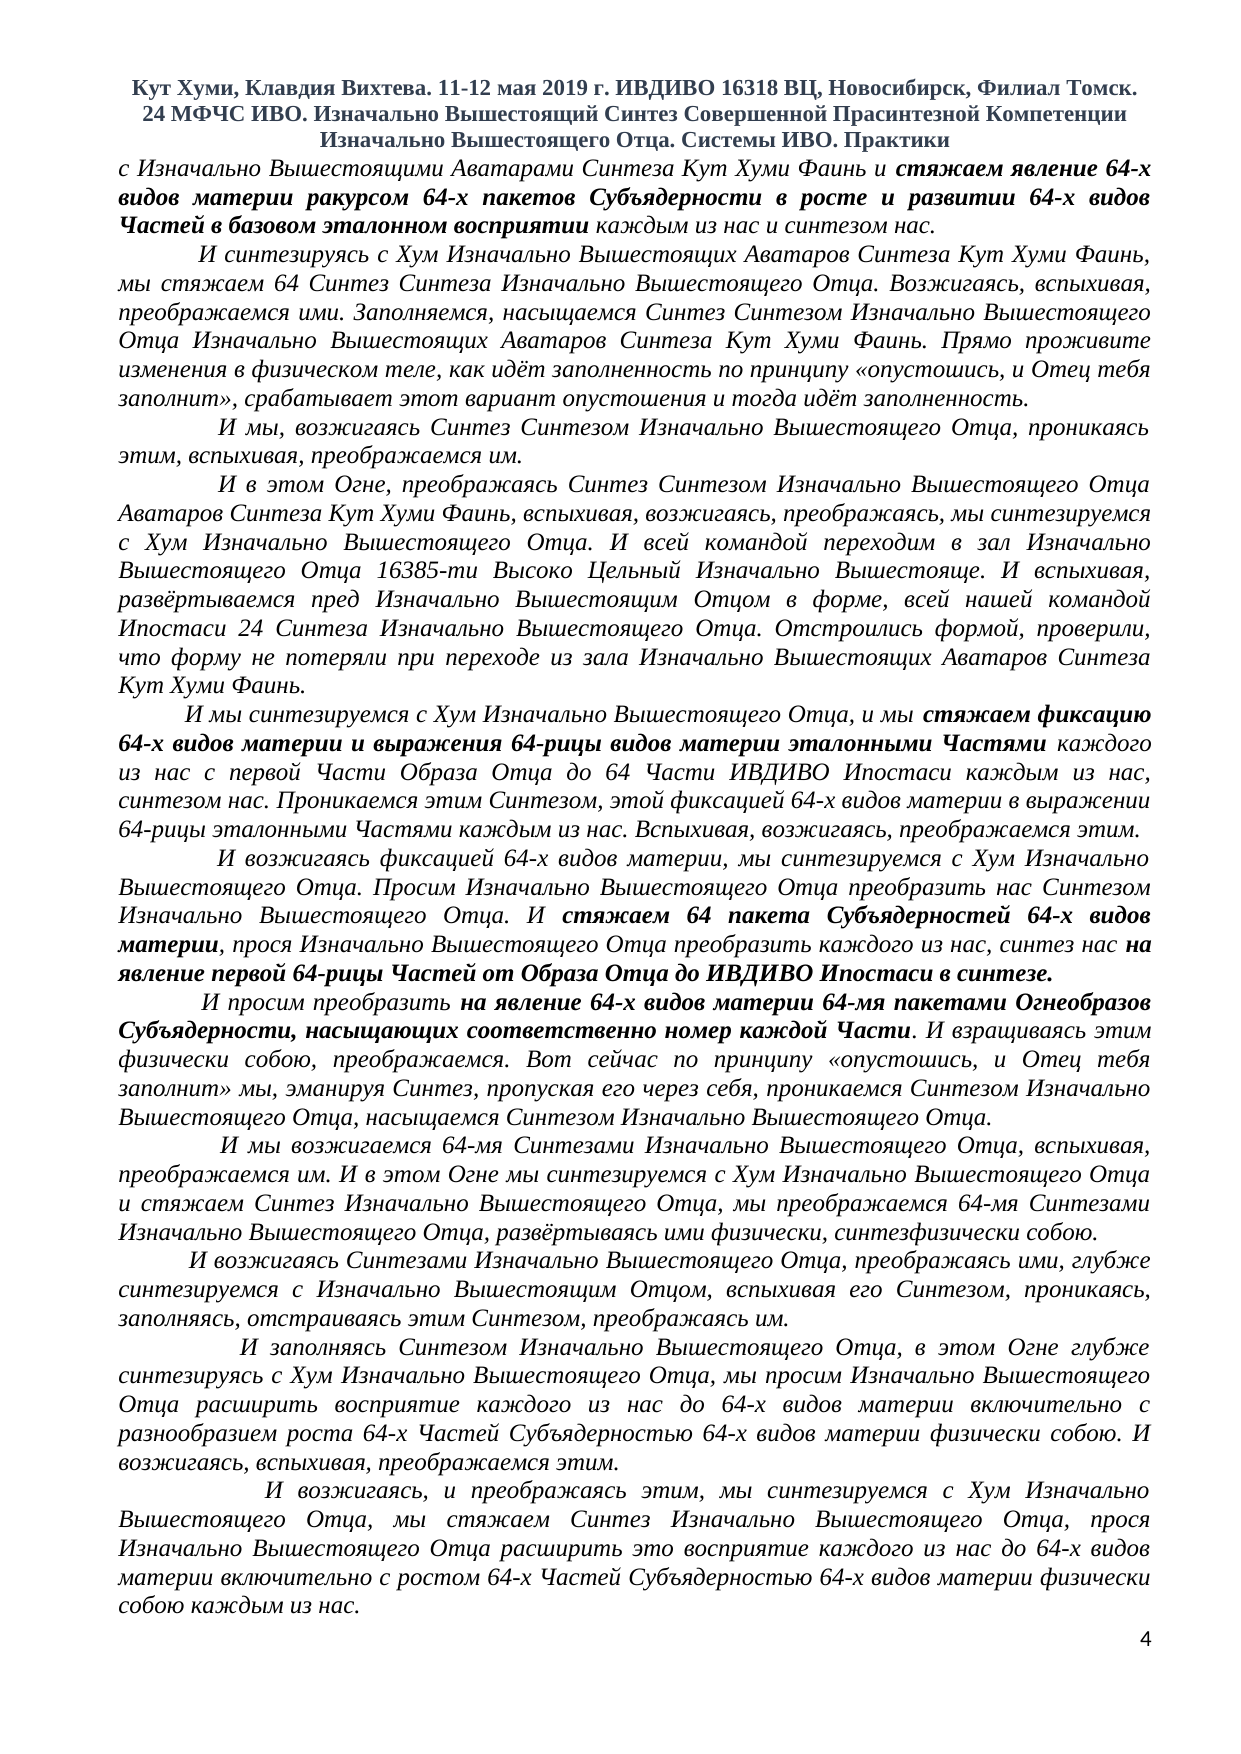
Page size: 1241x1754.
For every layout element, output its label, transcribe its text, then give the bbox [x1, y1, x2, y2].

text И возжигаясь, и преображаясь этим, мы синтезируемся с Хум Изначально Вышестоящего Отца, мы стяжаем Синтез Изначально Вышестоящего Отца, прося Изначально Вышестоящего Отца расширить это восприятие каждого из нас до 64-х видов материи включительно с ростом 64-х Частей Субъядерностью 64-х видов материи физически собою каждым из нас. [118, 1475, 1152, 1619]
text И мы, возжигаясь Синтез Синтезом Изначально Вышестоящего Отца, проникаясь этим, вспыхивая, преображаемся им. [118, 412, 1152, 469]
text И возжигаясь Синтезами Изначально Вышестоящего Отца, преображаясь ими, глубже синтезируемся с Изначально Вышестоящим Отцом, вспыхивая его Синтезом, проникаясь, заполняясь, отстраиваясь этим Синтезом, преображаясь им. [118, 1245, 1152, 1332]
text И мы синтезируемся с Хум Изначально Вышестоящего Отца, и мы стяжаем фиксацию 64-х видов материи и выражения 64-рицы видов материи эталонными Частями каждого из нас с первой Части Образа Отца до 64 Части ИВДИВО Ипостаси каждым из нас, синтезом нас. Проникаемся этим Синтезом, этой фиксацией 64-х видов материи в выражении 64-рицы эталонными Частями каждым из нас. Вспыхивая, возжигаясь, преображаемся этим. [118, 699, 1152, 843]
text И в этом Огне, преображаясь Синтез Синтезом Изначально Вышестоящего Отца Аватаров Синтеза Кут Хуми Фаинь, вспыхивая, возжигаясь, преображаясь, мы синтезируемся с Хум Изначально Вышестоящего Отца. И всей командой переходим в зал Изначально Вышестоящего Отца 16385-ти Высоко Цельный Изначально Вышестояще. И вспыхивая, развёртываемся пред Изначально Вышестоящим Отцом в форме, всей нашей командой Ипостаси 24 Синтеза Изначально Вышестоящего Отца. Отстроились формой, проверили, что форму не потеряли при переходе из зала Изначально Вышестоящих Аватаров Синтеза Кут Хуми Фаинь. [118, 469, 1152, 699]
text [118, 153, 1152, 239]
text И мы возжигаемся 64-мя Синтезами Изначально Вышестоящего Отца, вспыхивая, преображаемся им. И в этом Огне мы синтезируемся с Хум Изначально Вышестоящего Отца и стяжаем Синтез Изначально Вышестоящего Отца, мы преображаемся 64-мя Синтезами Изначально Вышестоящего Отца, развёртываясь ими физически, синтезфизически собою. [118, 1130, 1152, 1245]
text И просим преобразить на явление 64-х видов материи 64-мя пакетами Огнеобразов Субъядерности, насыщающих соответственно номер каждой Части. И взращиваясь этим физически собою, преображаемся. Вот сейчас по принципу «опустошись, и Отец тебя заполнит» мы, эманируя Синтез, пропуская его через себя, проникаемся Синтезом Изначально Вышестоящего Отца, насыщаемся Синтезом Изначально Вышестоящего Отца. [118, 987, 1152, 1130]
text И возжигаясь фиксацией 64-х видов материи, мы синтезируемся с Хум Изначально Вышестоящего Отца. Просим Изначально Вышестоящего Отца преобразить нас Синтезом Изначально Вышестоящего Отца. И стяжаем 64 пакета Субъядерностей 64-х видов материи, прося Изначально Вышестоящего Отца преобразить каждого из нас, синтез нас на явление первой 64-рицы Частей от Образа Отца до ИВДИВО Ипостаси в синтезе. [118, 843, 1152, 987]
text И синтезируясь с Хум Изначально Вышестоящих Аватаров Синтеза Кут Хуми Фаинь, мы стяжаем 64 Синтез Синтеза Изначально Вышестоящего Отца. Возжигаясь, вспыхивая, преображаемся ими. Заполняемся, насыщаемся Синтез Синтезом Изначально Вышестоящего Отца Изначально Вышестоящих Аватаров Синтеза Кут Хуми Фаинь. Прямо проживите изменения в физическом теле, как идёт заполненность по принципу «опустошись, и Отец тебя заполнит», срабатывает этот вариант опустошения и тогда идёт заполненность. [118, 239, 1152, 412]
text И заполняясь Синтезом Изначально Вышестоящего Отца, в этом Огне глубже синтезируясь с Хум Изначально Вышестоящего Отца, мы просим Изначально Вышестоящего Отца расширить восприятие каждого из нас до 64-х видов материи включительно с разнообразием роста 64-х Частей Субъядерностью 64-х видов материи физически собою. И возжигаясь, вспыхивая, преображаемся этим. [118, 1332, 1152, 1475]
